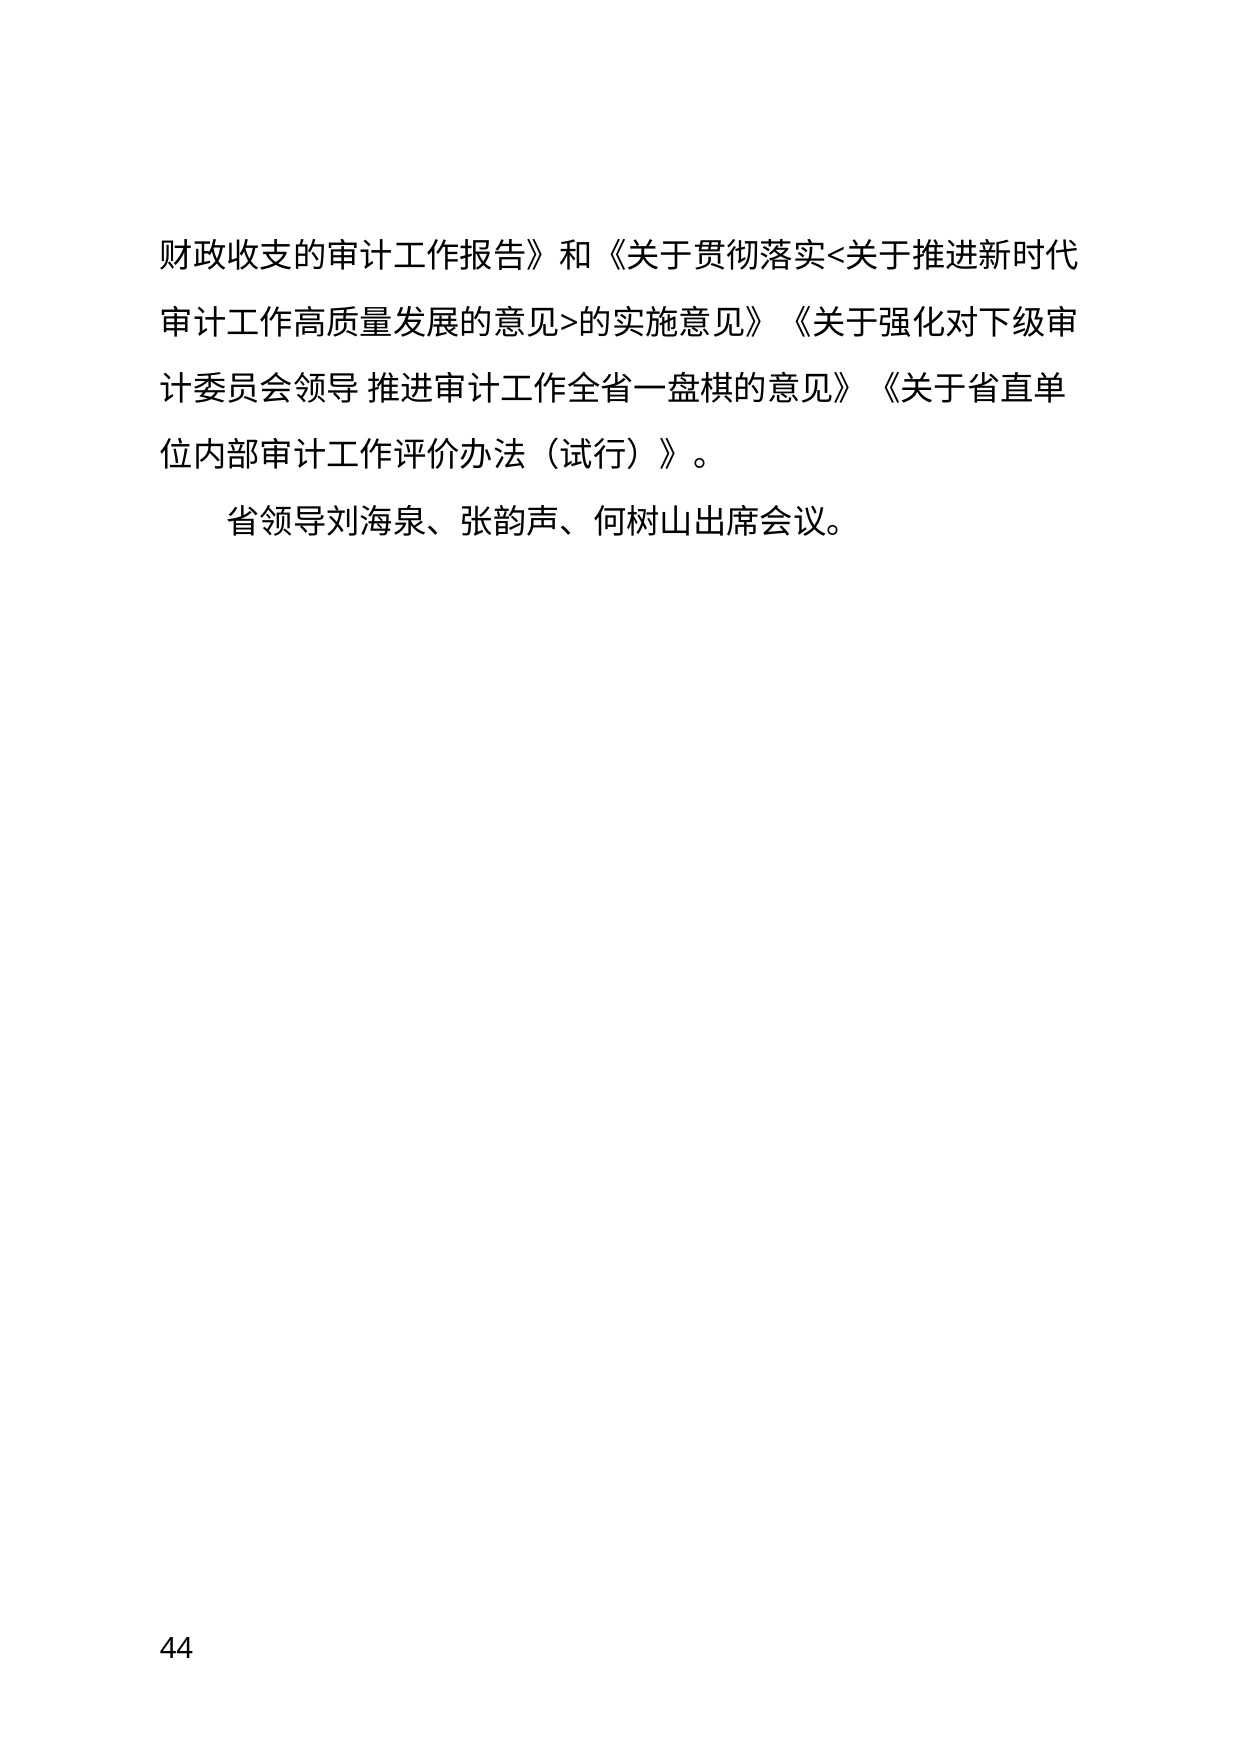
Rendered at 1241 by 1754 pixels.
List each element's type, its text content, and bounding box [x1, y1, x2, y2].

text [159, 220, 1081, 485]
text 省领导刘海泉、张韵声、何树山出席会议。 [159, 485, 1081, 552]
